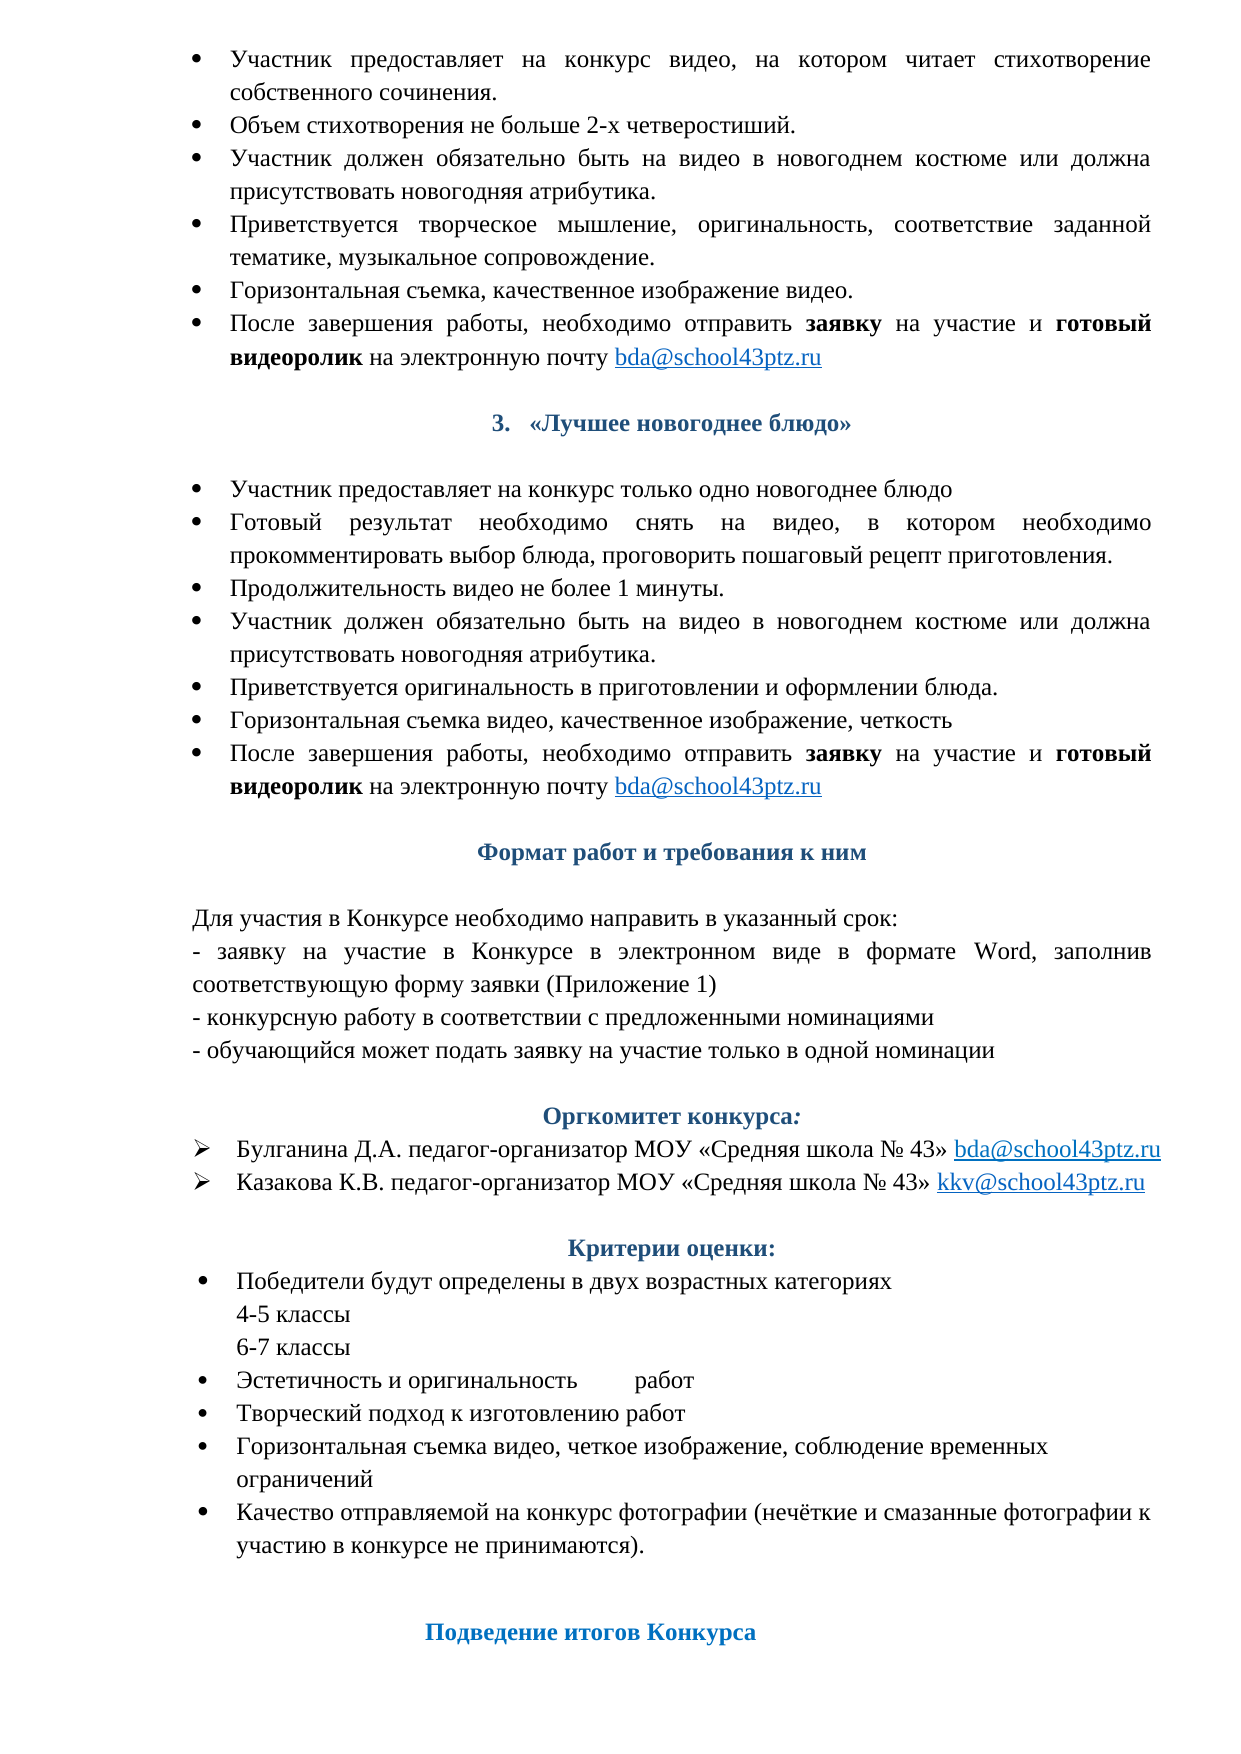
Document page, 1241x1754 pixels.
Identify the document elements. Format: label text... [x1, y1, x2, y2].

text Формат работ и требования к ним [118, 837, 1152, 866]
list «Лучшее новогоднее блюдо» [192, 408, 1152, 436]
list Горизонтальная съемка видео, качественное изображение, четкость [192, 705, 1152, 733]
list Казакова К.В. педагог-организатор МОУ «Средняя школа № 43» kkv@school43ptz.ru [192, 1167, 1152, 1196]
list Участник предоставляет на конкурс видео, на котором читает стихотворение собственного сочинения. [192, 44, 1152, 106]
list Приветствуется творческое мышление, оригинальность, соответствие заданной тематике, музыкальное сопровождение. [192, 209, 1152, 271]
text Подведение итогов Конкурса [29, 1617, 1152, 1646]
list Участник должен обязательно быть на видео в новогоднем костюме или должна присутствовать новогодняя атрибутика. [192, 606, 1152, 667]
list Горизонтальная съемка, качественное изображение видео. [192, 276, 1152, 304]
text 4-5 классы [236, 1299, 1152, 1328]
list Горизонтальная съемка видео, четкое изображение, соблюдение временных ограничений [199, 1431, 1152, 1493]
list Эстетичность и оригинальность работ [199, 1365, 1152, 1394]
list Приветствуется оригинальность в приготовлении и оформлении блюда. [192, 672, 1152, 701]
list Булганина Д.А. педагог-организатор МОУ «Средняя школа № 43» bda@school43ptz.ru [192, 1134, 1196, 1163]
text Оргкомитет конкурса: [118, 1101, 1152, 1130]
text - обучающийся может подать заявку на участие только в одной номинации [118, 1035, 1152, 1064]
text Критерии оценки: [118, 1233, 1152, 1262]
list После завершения работы, необходимо отправить заявку на участие и готовый видеоролик на электронную почту bda@school43ptz.ru [192, 308, 1152, 370]
list Продолжительность видео не более 1 минуты. [192, 573, 1152, 601]
text - заявку на участие в Конкурсе в электронном виде в формате Word, заполнив соответствующую форму заявки (Приложение 1) [192, 936, 1152, 998]
text 6-7 классы [236, 1332, 1152, 1361]
list Участник должен обязательно быть на видео в новогоднем костюме или должна присутствовать новогодняя атрибутика. [192, 143, 1152, 205]
list Качество отправляемой на конкурс фотографии (нечёткие и смазанные фотографии к участию в конкурсе не принимаются). [199, 1497, 1152, 1559]
list Победители будут определены в двух возрастных категориях [199, 1266, 1152, 1295]
list Объем стихотворения не больше 2-х четверостиший. [192, 110, 1152, 139]
text - конкурсную работу в соответствии с предложенными номинациями [118, 1002, 1152, 1031]
list После завершения работы, необходимо отправить заявку на участие и готовый видеоролик на электронную почту bda@school43ptz.ru [192, 738, 1152, 799]
list Творческий подход к изготовлению работ [199, 1398, 1152, 1427]
list Участник предоставляет на конкурс только одно новогоднее блюдо [192, 474, 1152, 502]
list Готовый результат необходимо снять на видео, в котором необходимо прокомментировать выбор блюда, проговорить пошаговый рецепт приготовления. [192, 507, 1152, 568]
text Для участия в Конкурсе необходимо направить в указанный срок: [118, 903, 1152, 932]
